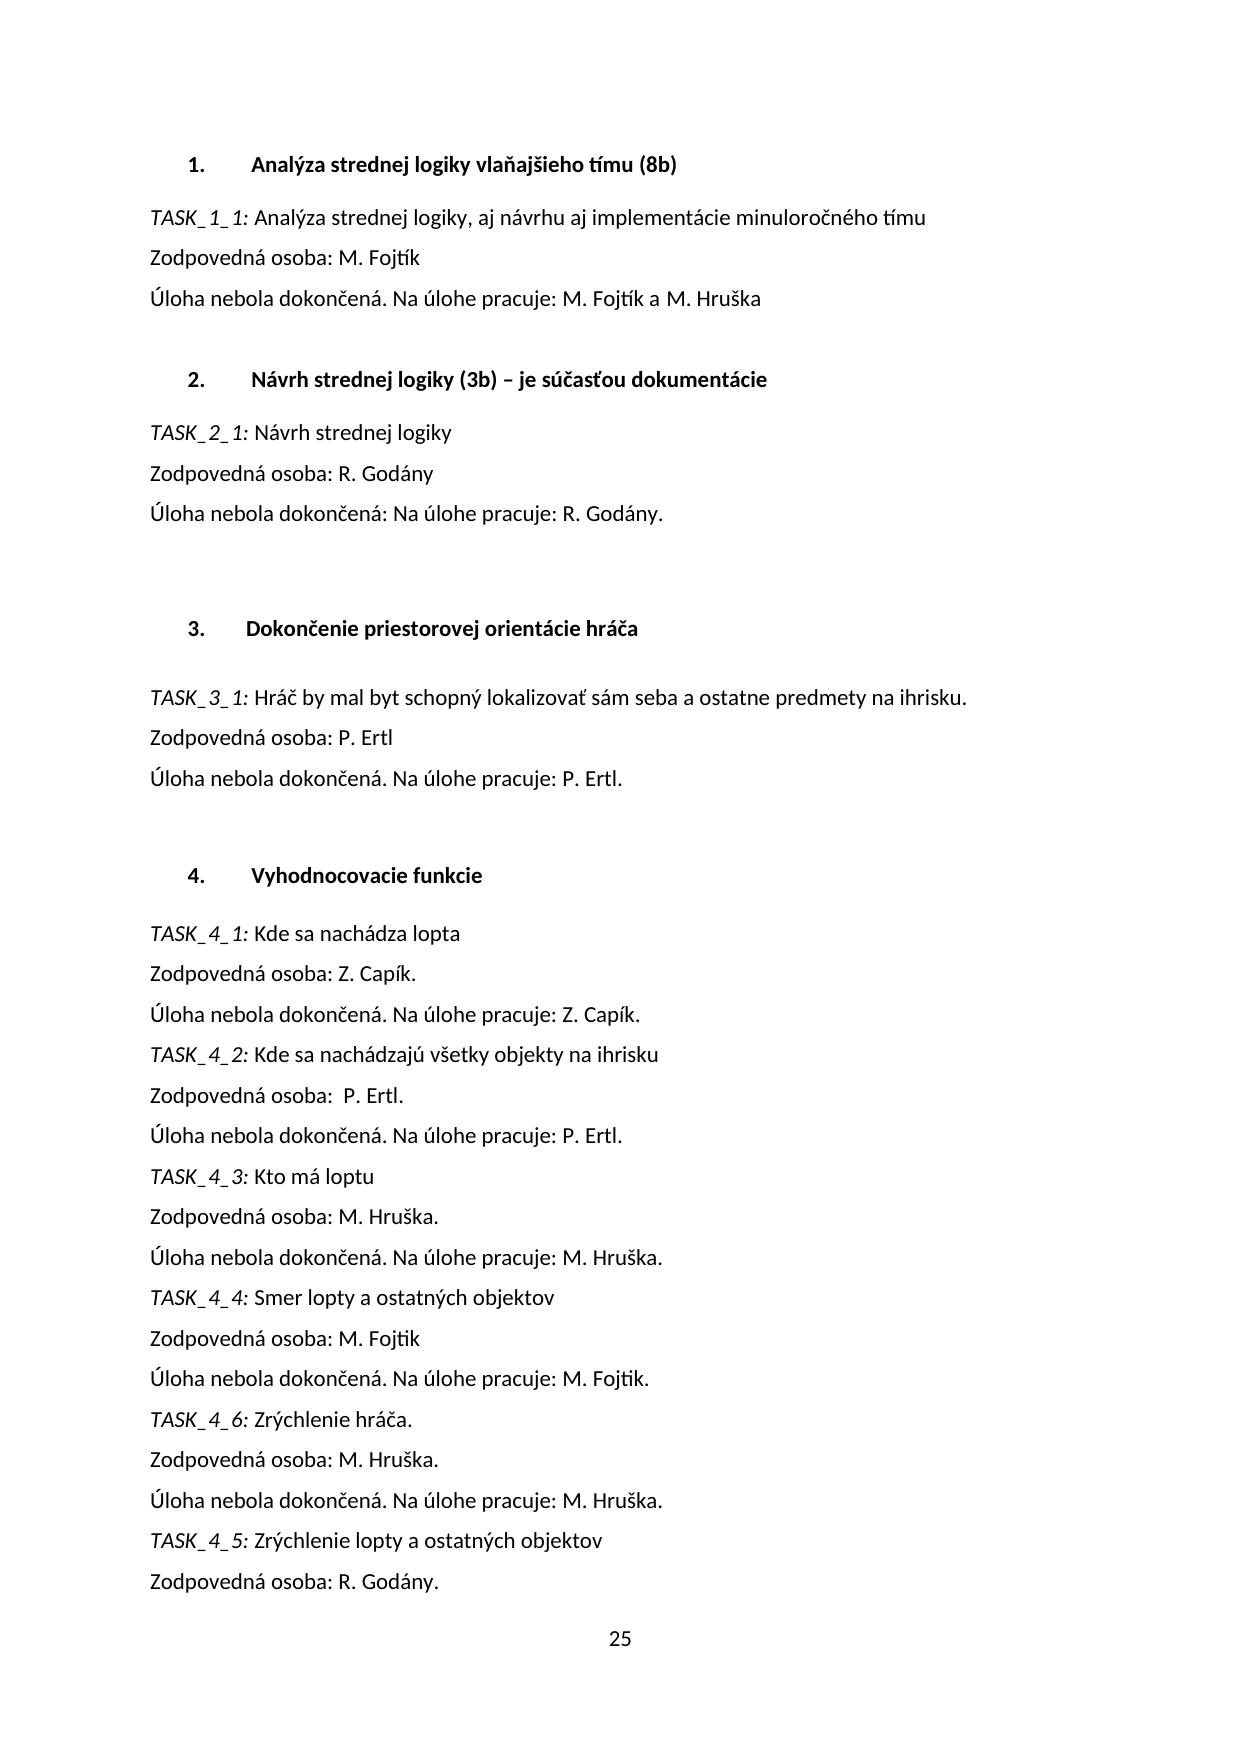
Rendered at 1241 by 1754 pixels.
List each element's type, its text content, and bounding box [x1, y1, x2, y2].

text Úloha nebola dokončená. Na úlohe pracuje: Z. Capík. [150, 1000, 1090, 1028]
text Úloha nebola dokončená. Na úlohe pracuje: M. Hruška. [150, 1486, 1090, 1514]
text Zodpovedná osoba: P. Ertl. [150, 1081, 1090, 1109]
text TASK_4_2: Kde sa nachádzajú všetky objekty na ihrisku [150, 1040, 1090, 1068]
text Zodpovedná osoba: R. Godány [150, 459, 1090, 487]
text Zodpovedná osoba: Z. Capík. [150, 959, 1090, 987]
list Vyhodnocovacie funkcie [187, 862, 1090, 889]
text TASK_4_6: Zrýchlenie hráča. [150, 1405, 1090, 1433]
text Úloha nebola dokončená: Na úlohe pracuje: R. Godány. [150, 499, 1090, 527]
list Návrh strednej logiky (3b) – je súčasťou dokumentácie [187, 365, 1090, 393]
text Zodpovedná osoba: M. Fojtik [150, 1324, 1090, 1352]
text TASK_4_3: Kto má loptu [150, 1162, 1090, 1190]
text Úloha nebola dokončená. Na úlohe pracuje: M. Fojtík a M. Hruška [150, 284, 1090, 312]
text Zodpovedná osoba: R. Godány. [150, 1567, 1090, 1595]
text Zodpovedná osoba: M. Hruška. [150, 1446, 1090, 1473]
text Zodpovedná osoba: M. Hruška. [150, 1202, 1090, 1230]
text TASK_4_1: Kde sa nachádza lopta [150, 919, 1090, 947]
text TASK_3_1: Hráč by mal byt schopný lokalizovať sám seba a ostatne predmety na ihrisku. [150, 683, 1090, 711]
text Úloha nebola dokončená. Na úlohe pracuje: M. Fojtik. [150, 1364, 1090, 1392]
text Zodpovedná osoba: P. Ertl [150, 723, 1090, 751]
text Úloha nebola dokončená. Na úlohe pracuje: P. Ertl. [150, 1121, 1090, 1149]
list Analýza strednej logiky vlaňajšieho tímu (8b) [187, 150, 1090, 178]
text Úloha nebola dokončená. Na úlohe pracuje: P. Ertl. [150, 764, 1090, 792]
text TASK_1_1: Analýza strednej logiky, aj návrhu aj implementácie minuloročného tímu [150, 203, 1090, 231]
text TASK_4_4: Smer lopty a ostatných objektov [150, 1283, 1090, 1311]
text Úloha nebola dokončená. Na úlohe pracuje: M. Hruška. [150, 1243, 1090, 1271]
text TASK_4_5: Zrýchlenie lopty a ostatných objektov [150, 1527, 1090, 1554]
text TASK_2_1: Návrh strednej logiky [150, 418, 1090, 446]
list Dokončenie priestorovej orientácie hráča [187, 614, 1090, 642]
text Zodpovedná osoba: M. Fojtík [150, 243, 1090, 272]
